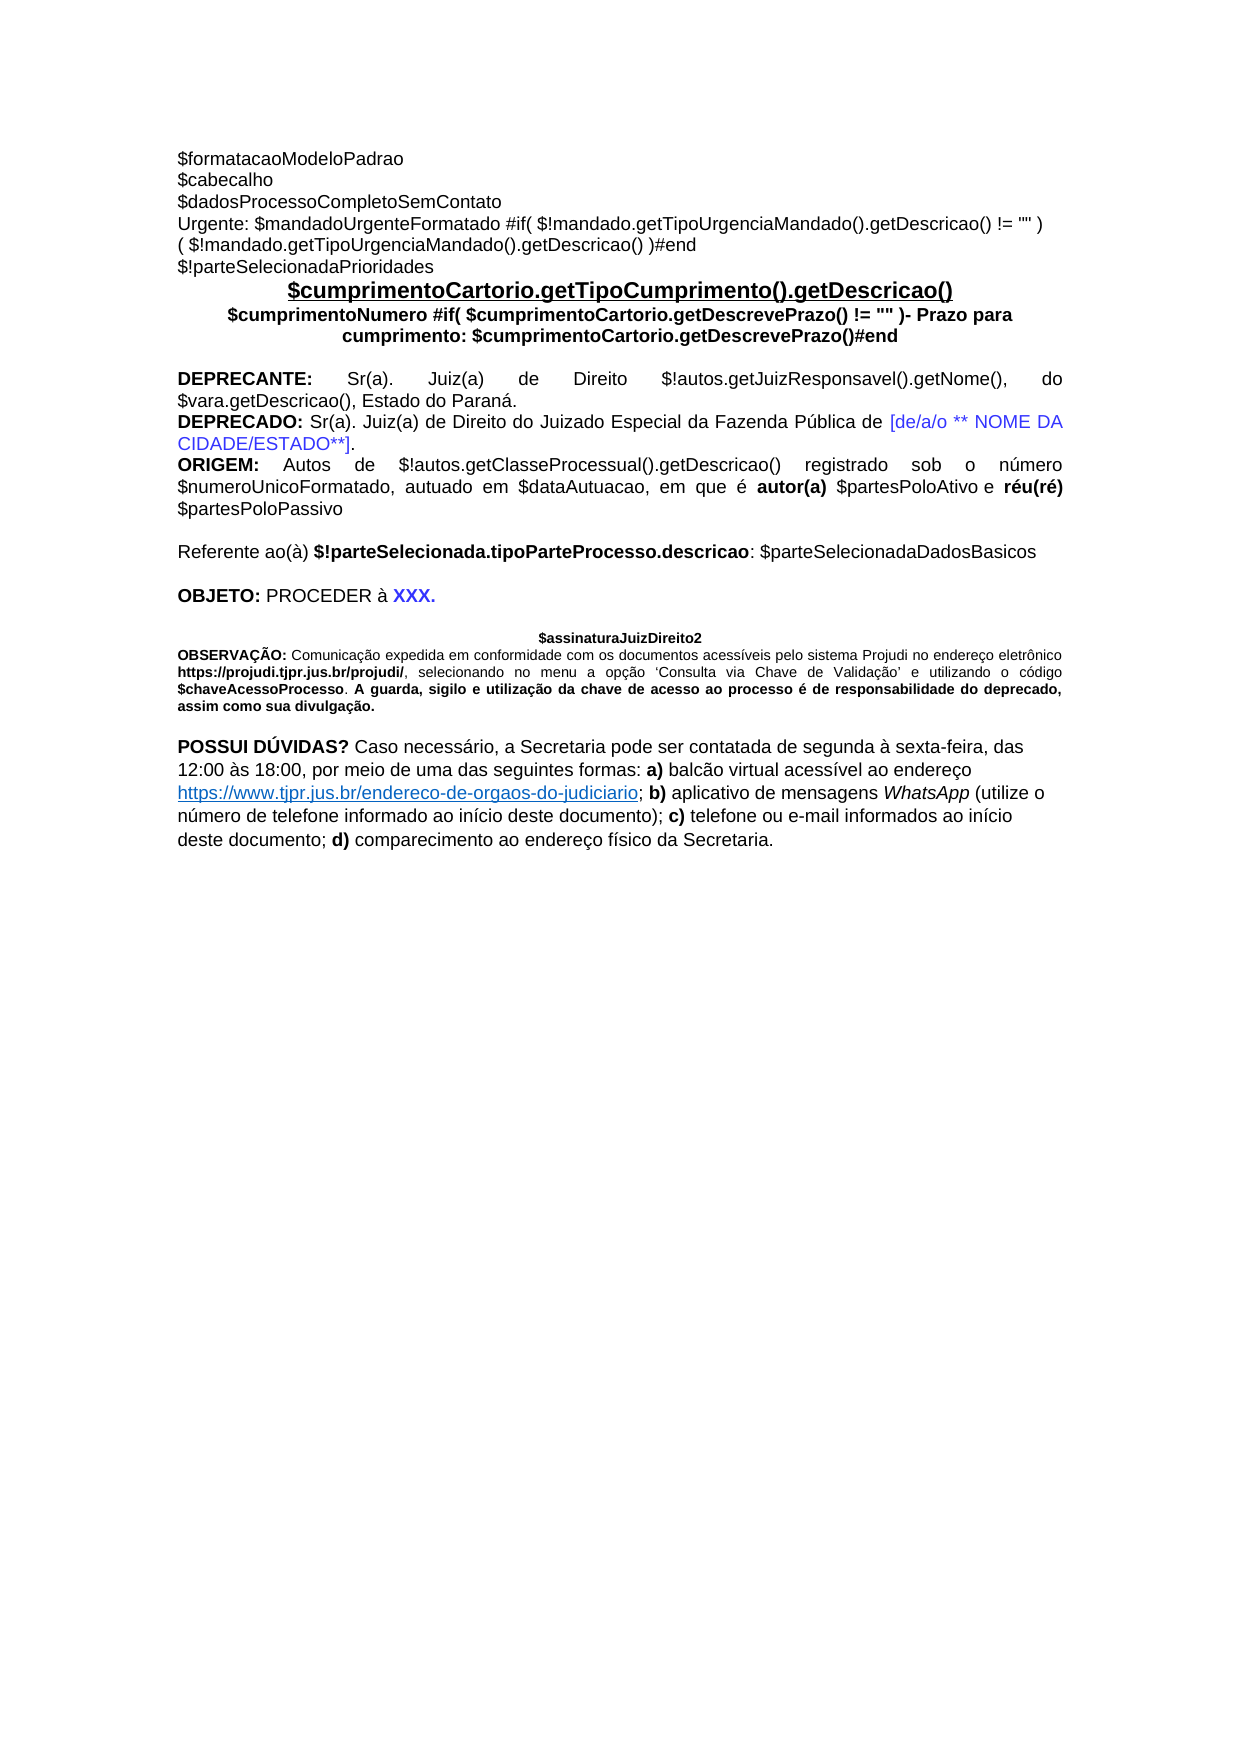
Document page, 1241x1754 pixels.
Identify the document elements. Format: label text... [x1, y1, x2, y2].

text DEPRECANTE: Sr(a). Juiz(a) de Direito $!autos.getJuizResponsavel().getNome(), do $vara.getDescricao(), Estado do Paraná. [177, 368, 1063, 411]
text $dadosProcessoCompletoSemContato [177, 191, 1063, 212]
text POSSUI DÚVIDAS? Caso necessário, a Secretaria pode ser contatada de segunda à sexta-feira, das 12:00 às 18:00, por meio de uma das seguintes formas: a) balcão virtual acessível ao endereço https://www.tjpr.jus.br/endereco-de-orgaos-do-judiciario; b) aplicativo de mensagens WhatsApp (utilize o número de telefone informado ao início deste documento); c) telefone ou e-mail informados ao início deste documento; d) comparecimento ao endereço físico da Secretaria. [177, 736, 1063, 850]
text Urgente: $mandadoUrgenteFormatado #if( $!mandado.getTipoUrgenciaMandado().getDescricao() != "" )( $!mandado.getTipoUrgenciaMandado().getDescricao() )#end [177, 212, 1063, 255]
text Referente ao(à) $!parteSelecionada.tipoParteProcesso.descricao: $parteSelecionadaDadosBasicos [177, 541, 1063, 562]
text DEPRECADO: Sr(a). Juiz(a) de Direito do Juizado Especial da Fazenda Pública de [de/a/o ** NOME DA CIDADE/ESTADO**]. [177, 411, 1063, 454]
text $assinaturaJuizDireito2 [177, 630, 1063, 647]
text OBSERVAÇÃO: Comunicação expedida em conformidade com os documentos acessíveis pelo sistema Projudi no endereço eletrônico https://projudi.tjpr.jus.br/projudi/, selecionando no menu a opção ‘Consulta via Chave de Validação’ e utilizando o código $chaveAcessoProcesso. A guarda, sigilo e utilização da chave de acesso ao processo é de responsabilidade do deprecado, assim como sua divulgação. [177, 647, 1063, 714]
text ORIGEM: Autos de $!autos.getClasseProcessual().getDescricao() registrado sob o número $numeroUnicoFormatado, autuado em $dataAutuacao, em que é autor(a) $partesPoloAtivo e réu(ré) $partesPoloPassivo [177, 454, 1063, 519]
text $!parteSelecionadaPrioridades [177, 255, 1063, 277]
text OBJETO: PROCEDER à XXX. [177, 585, 1063, 607]
text $cabecalho [177, 169, 1063, 191]
text $formatacaoModeloPadrao [177, 148, 1063, 169]
text $cumprimentoCartorio.getTipoCumprimento().getDescricao() $cumprimentoNumero #if( $cumprimentoCartorio.getDescrevePrazo() != "" )- Prazo para cumprimento: $cumprimentoCartorio.getDescrevePrazo()#end [177, 277, 1063, 346]
